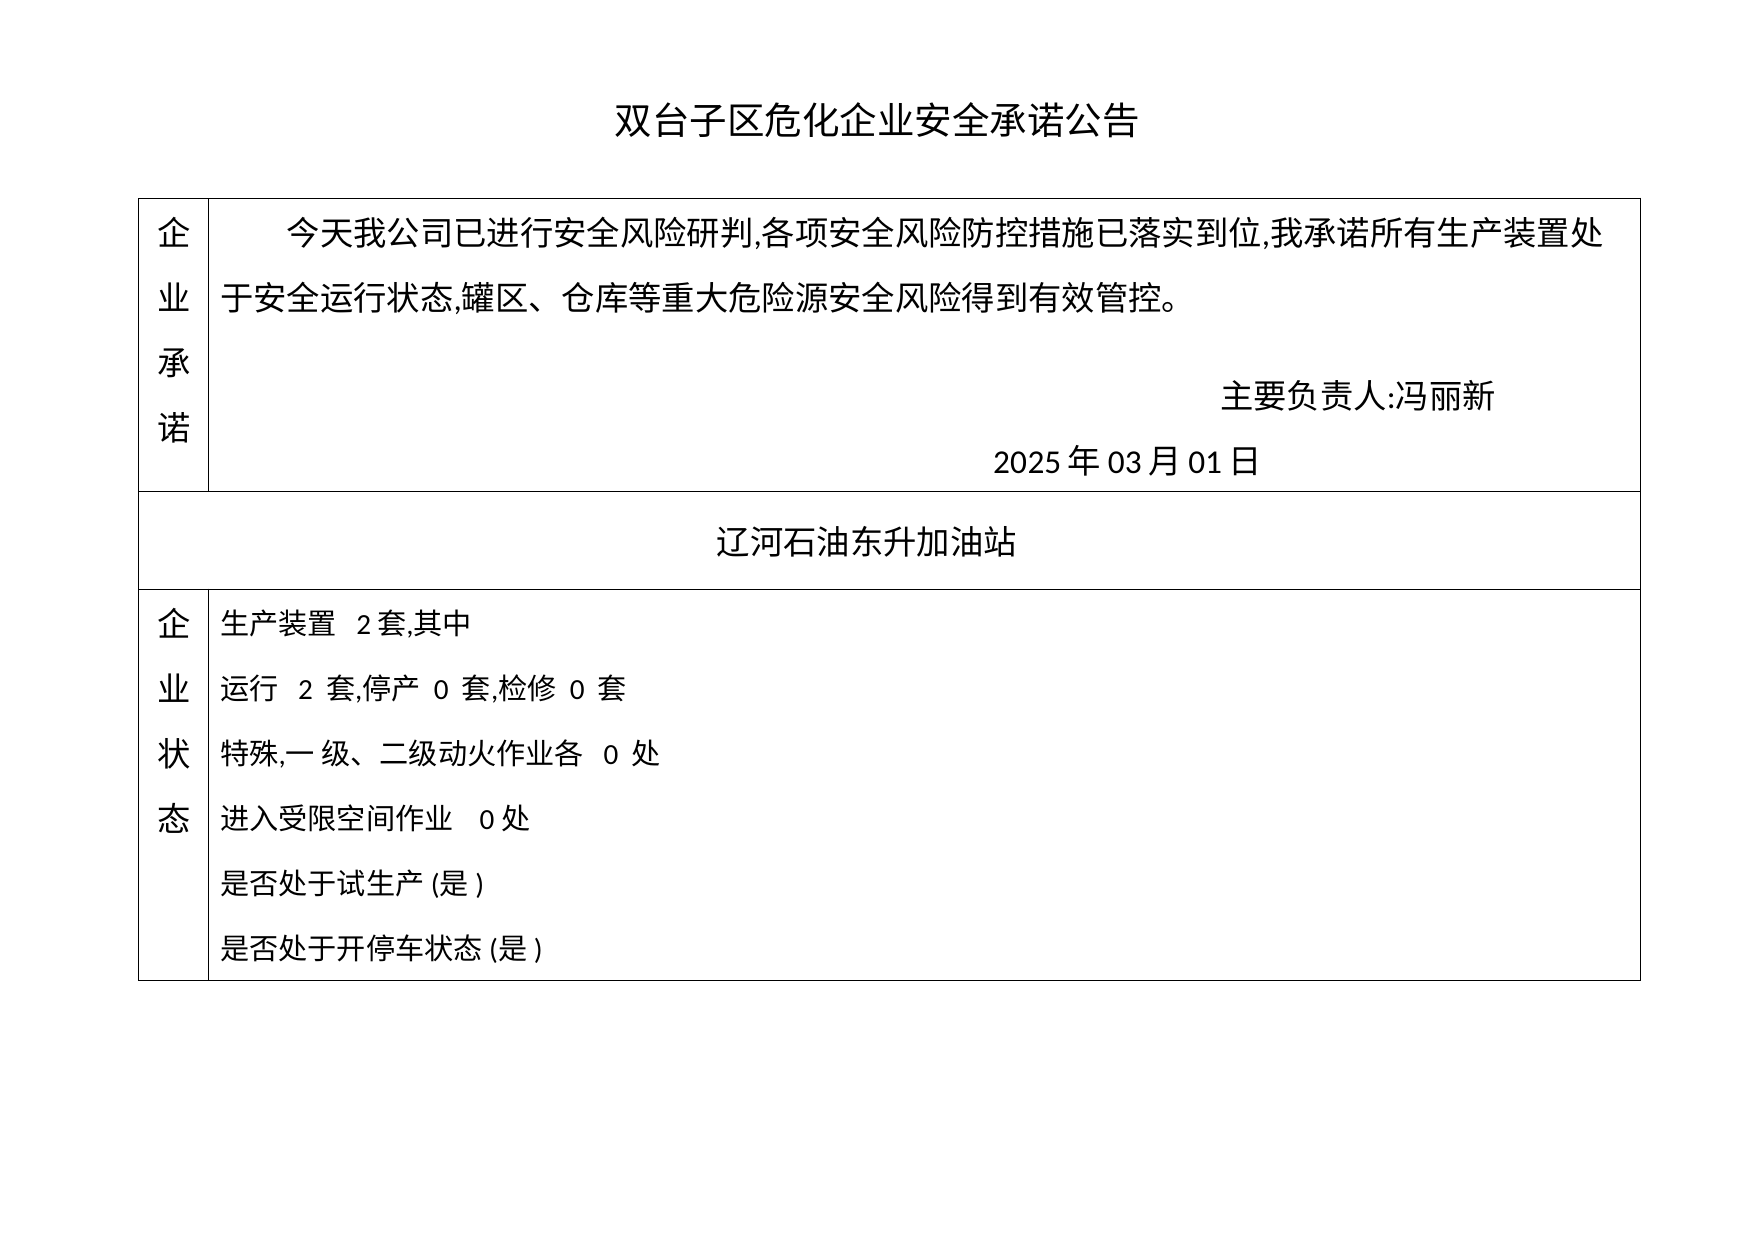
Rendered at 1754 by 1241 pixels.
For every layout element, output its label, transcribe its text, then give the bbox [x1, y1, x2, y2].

table_cell 企业状态 [139, 590, 208, 979]
table_cell 企业承诺 [139, 199, 208, 491]
table_cell 今天我公司已进行安全风险研判,各项安全风险防控措施已落实到位,我承诺所有生产装置处于安全运行状态,罐区、仓库等重大危险源安全风险得到有效管控。 主要负责人:冯丽新 2025年03月01日 [209, 199, 1640, 491]
table_cell 辽河石油东升加油站 [139, 492, 1640, 588]
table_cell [209, 590, 1640, 979]
